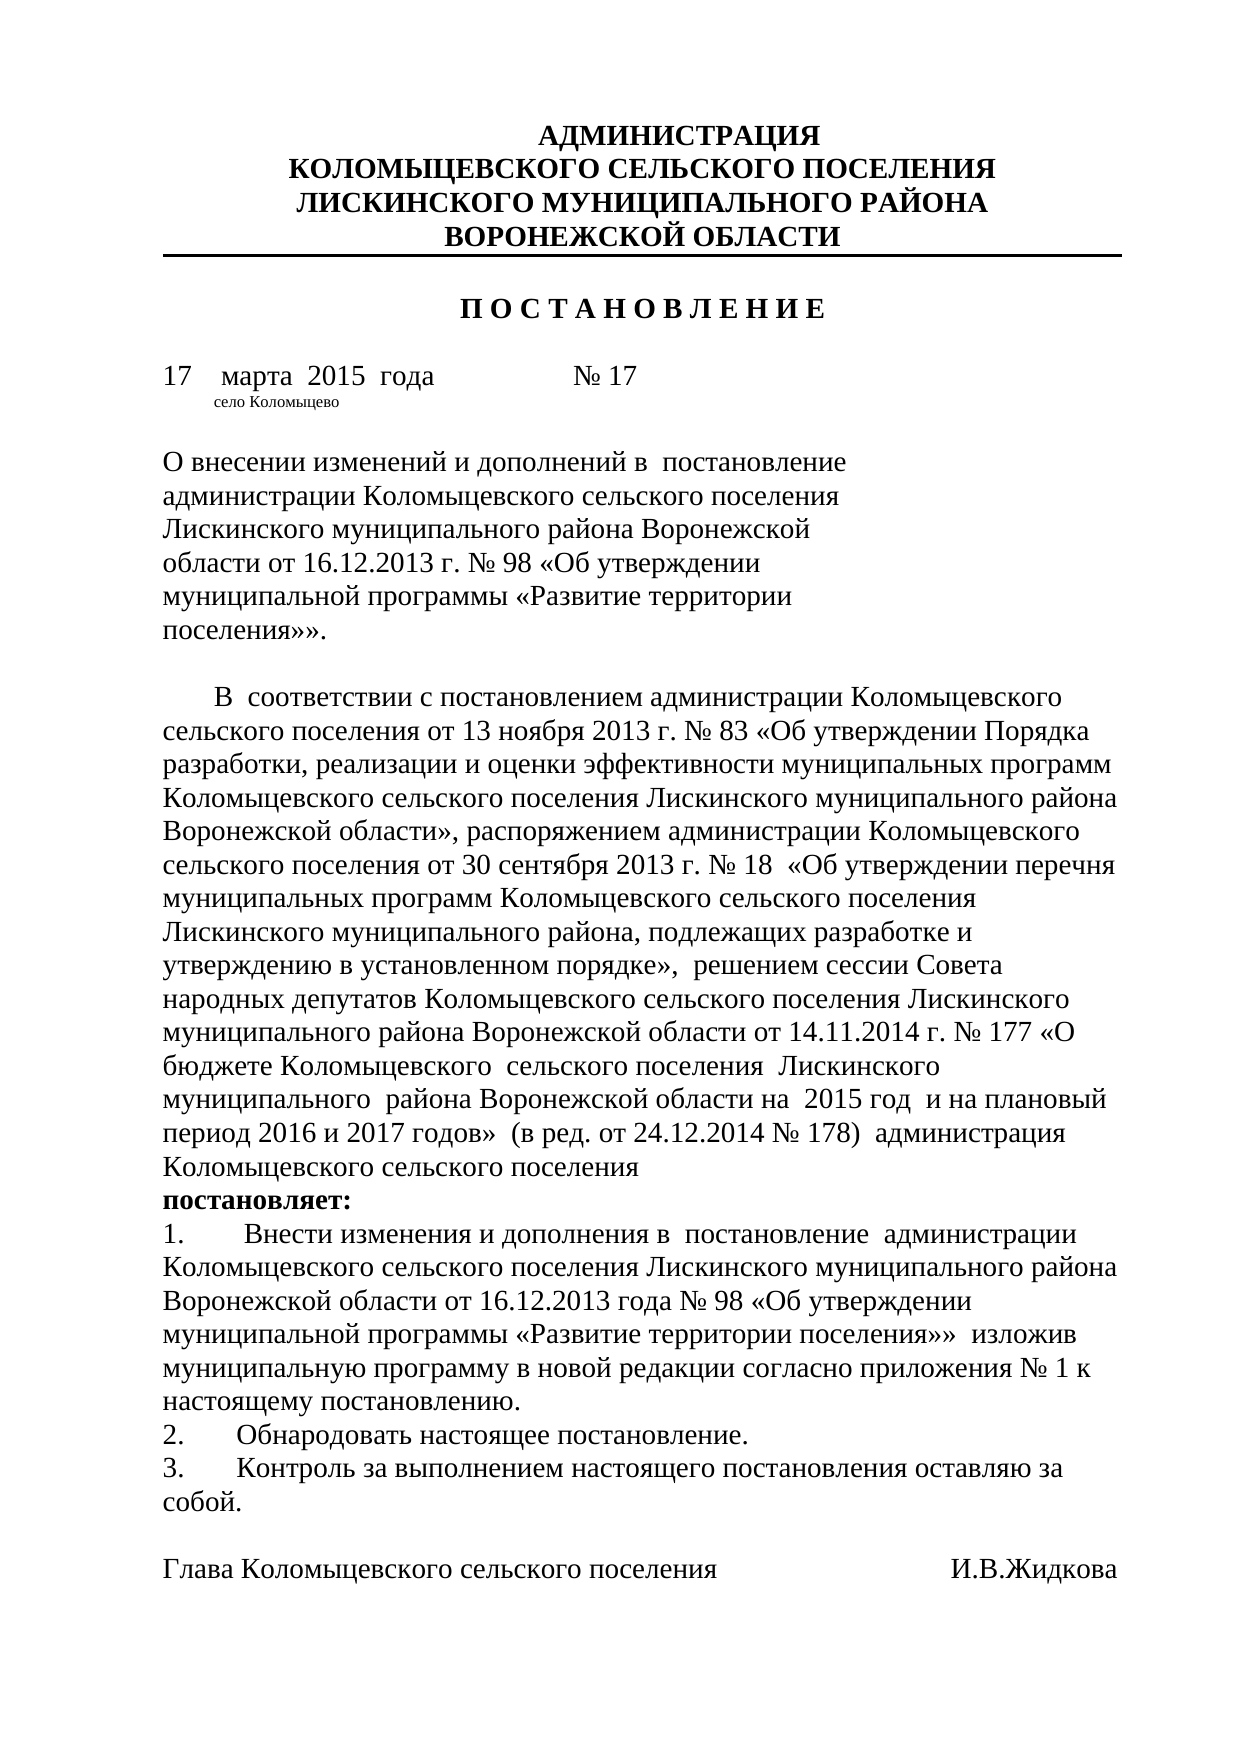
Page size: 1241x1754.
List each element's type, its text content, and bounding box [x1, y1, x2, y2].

text село Коломыцево [162, 392, 1122, 411]
text ЛИСКИНСКОГО МУНИЦИПАЛЬНОГО РАЙОНА [162, 185, 1122, 219]
text В соответствии с постановлением администрации Коломыцевского сельского поселения от 13 ноября 2013 г. № 83 «Об утверждении Порядка разработки, реализации и оценки эффективности муниципальных программ Коломыцевского сельского поселения Лискинского муниципального района Воронежской области», распоряжением администрации Коломыцевского сельского поселения от 30 сентября 2013 г. № 18 «Об утверждении перечня муниципальных программ Коломыцевского сельского поселения Лискинского муниципального района, подлежащих разработке и утверждению в установленном порядке», решением сессии Совета народных депутатов Коломыцевского сельского поселения Лискинского муниципального района Воронежской области от 14.11.2014 г. № 177 «О бюджете Коломыцевского сельского поселения Лискинского муниципального района Воронежской области на 2015 год и на плановый период 2016 и 2017 годов» (в ред. от 24.12.2014 № 178) администрация Коломыцевского сельского поселения [162, 679, 1122, 1182]
text Лискинского муниципального района Воронежской [162, 511, 1122, 545]
text КОЛОМЫЦЕВСКОГО СЕЛЬСКОГО ПОСЕЛЕНИЯ [162, 152, 1122, 185]
text поселения»». [162, 612, 1122, 646]
text администрации Коломыцевского сельского поселения [162, 478, 1122, 511]
text постановляет: [162, 1182, 1122, 1216]
text АДМИНИСТРАЦИЯ [162, 118, 1122, 152]
text 1. Внести изменения и дополнения в постановление администрации Коломыцевского сельского поселения Лискинского муниципального района Воронежской области от 16.12.2013 года № 98 «Об утверждении муниципальной программы «Развитие территории поселения»» изложив муниципальную программу в новой редакции согласно приложения № 1 к настоящему постановлению. [162, 1216, 1122, 1417]
text муниципальной программы «Развитие территории [162, 578, 1122, 612]
text 17 марта 2015 года № 17 [162, 358, 1122, 392]
text П О С Т А Н О В Л Е Н И Е [162, 291, 1122, 324]
text 2. Обнародовать настоящее постановление. [162, 1417, 1122, 1451]
text области от 16.12.2013 г. № 98 «Об утверждении [162, 545, 1122, 578]
text 3. Контроль за выполнением настоящего постановления оставляю за собой. [162, 1451, 1122, 1518]
text Глава Коломыцевского сельского поселения И.В.Жидкова [162, 1551, 1122, 1585]
text ВОРОНЕЖСКОЙ ОБЛАСТИ [162, 219, 1122, 257]
text О внесении изменений и дополнений в постановление [162, 444, 1122, 478]
